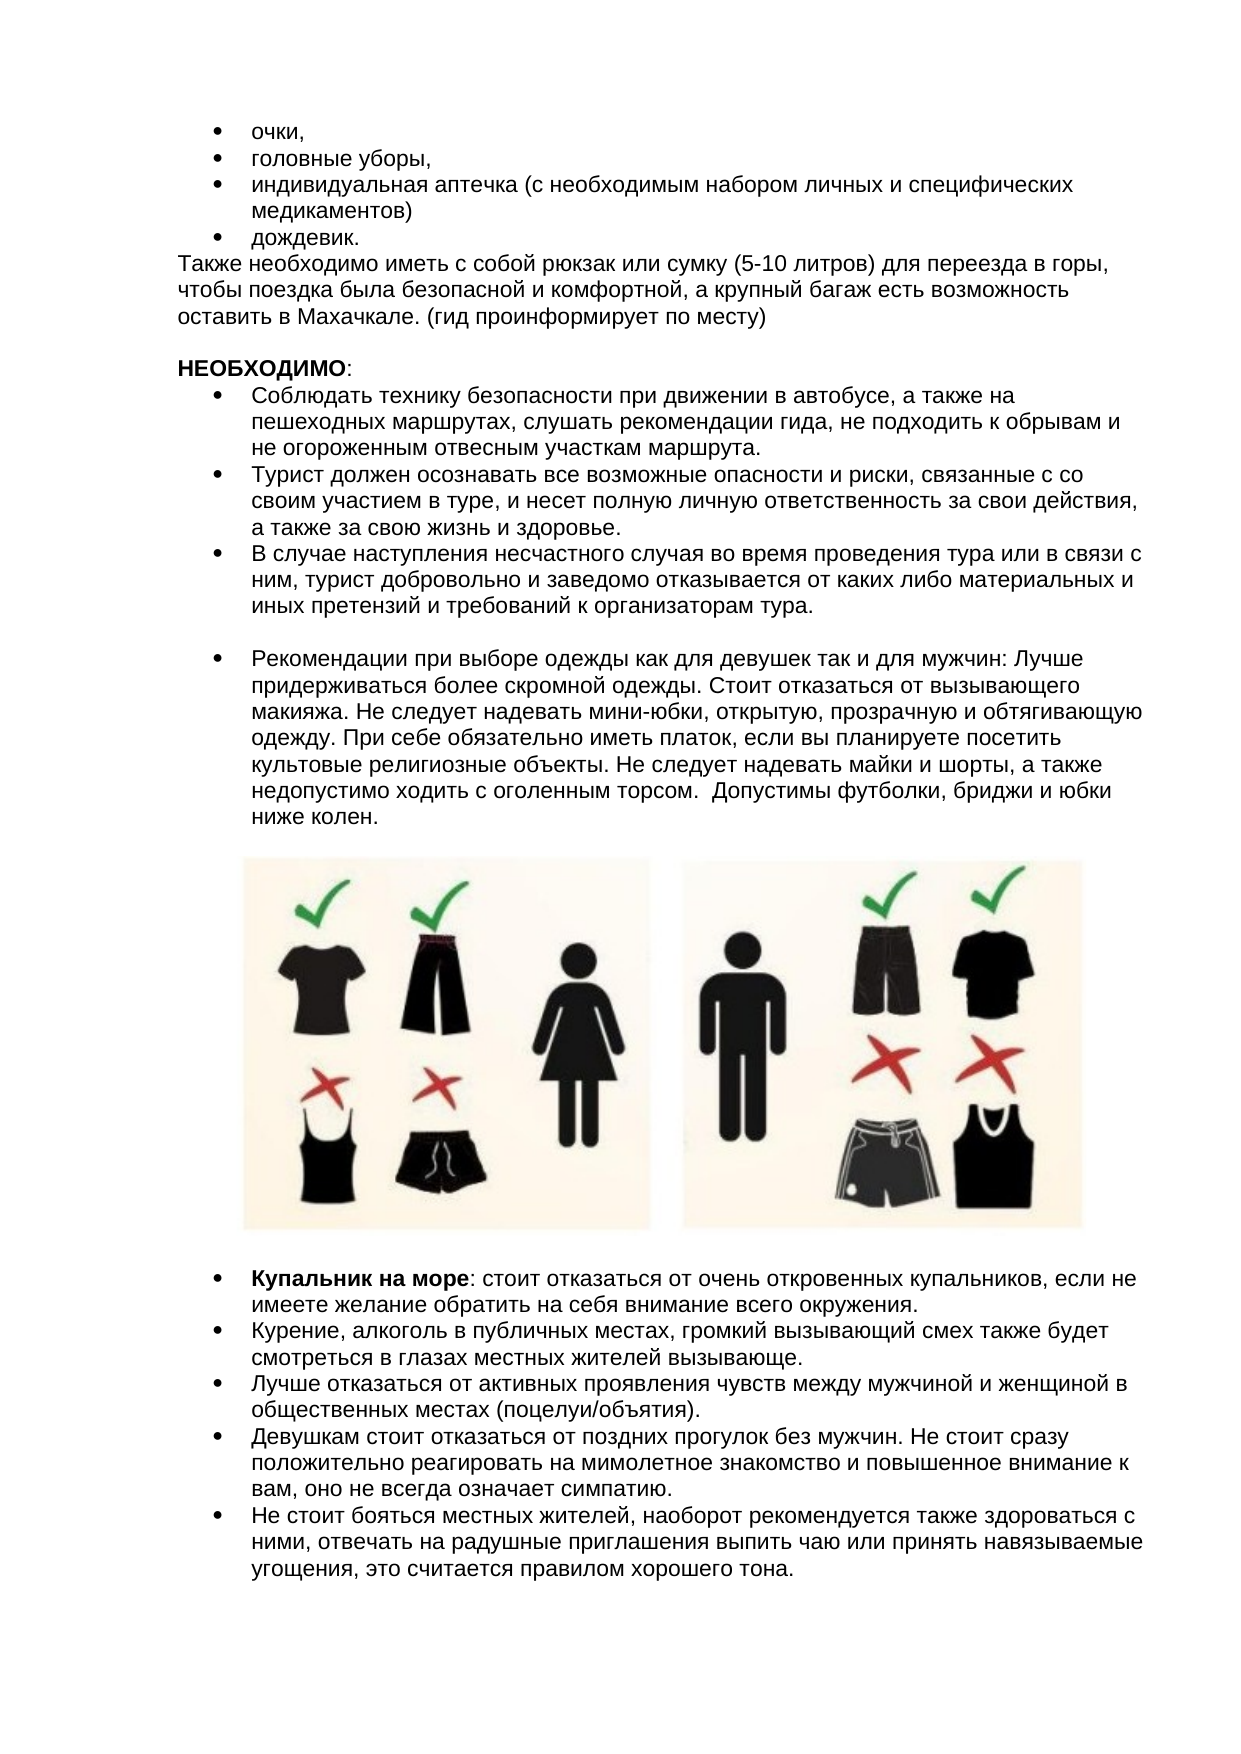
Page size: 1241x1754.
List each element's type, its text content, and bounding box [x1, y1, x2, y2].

list дождевик. [213, 223, 1152, 250]
list Девушкам стоит отказаться от поздних прогулок без мужчин. Не стоит сразу положительно реагировать на мимолетное знакомство и повышенное внимание к вам, оно не всегда означает симпатию. [213, 1423, 1152, 1502]
list очки, [213, 118, 1152, 144]
text НЕОБХОДИМО: [177, 355, 1152, 382]
list Не стоит бояться местных жителей, наоборот рекомендуется также здороваться с ними, отвечать на радушные приглашения выпить чаю или принять навязываемые угощения, это считается правилом хорошего тона. [213, 1502, 1152, 1581]
list Рекомендации при выборе одежды как для девушек так и для мужчин: Лучше придерживаться более скромной одежды. Стоит отказаться от вызывающего макияжа. Не следует надевать мини-юбки, открытую, прозрачную и обтягивающую одежду. При себе обязательно иметь платок, если вы планируете посетить культовые религиозные объекты. Не следует надевать майки и шорты, а также недопустимо ходить с оголенным торсом. Допустимы футболки, бриджи и юбки ниже колен. [213, 645, 1152, 830]
list В случае наступления несчастного случая во время проведения тура или в связи с ним, турист добровольно и заведомо отказывается от каких либо материальных и иных претензий и требований к организаторам тура. [213, 540, 1152, 619]
list головные уборы, [213, 144, 1152, 171]
list Турист должен осознавать все возможные опасности и риски, связанные с со своим участием в туре, и несет полную личную ответственность за свои действия, а также за свою жизнь и здоровье. [213, 461, 1152, 540]
list Соблюдать технику безопасности при движении в автобусе, а также на пешеходных маршрутах, слушать рекомендации гида, не подходить к обрывам и не огороженным отвесным участкам маршрута. [213, 382, 1152, 461]
picture [236, 856, 1087, 1236]
list индивидуальная аптечка (с необходимым набором личных и специфических медикаментов) [213, 171, 1152, 223]
list Купальник на море: стоит отказаться от очень откровенных купальников, если не имеете желание обратить на себя внимание всего окружения. [213, 1264, 1152, 1317]
text Также необходимо иметь с собой рюкзак или сумку (5-10 литров) для переезда в горы, чтобы поездка была безопасной и комфортной, а крупный багаж есть возможность оставить в Махачкале. (гид проинформирует по месту) [177, 250, 1152, 329]
list Лучше отказаться от активных проявления чувств между мужчиной и женщиной в общественных местах (поцелуи/объятия). [213, 1370, 1152, 1423]
list Курение, алкоголь в публичных местах, громкий вызывающий смех также будет смотреться в глазах местных жителей вызывающе. [213, 1317, 1152, 1370]
